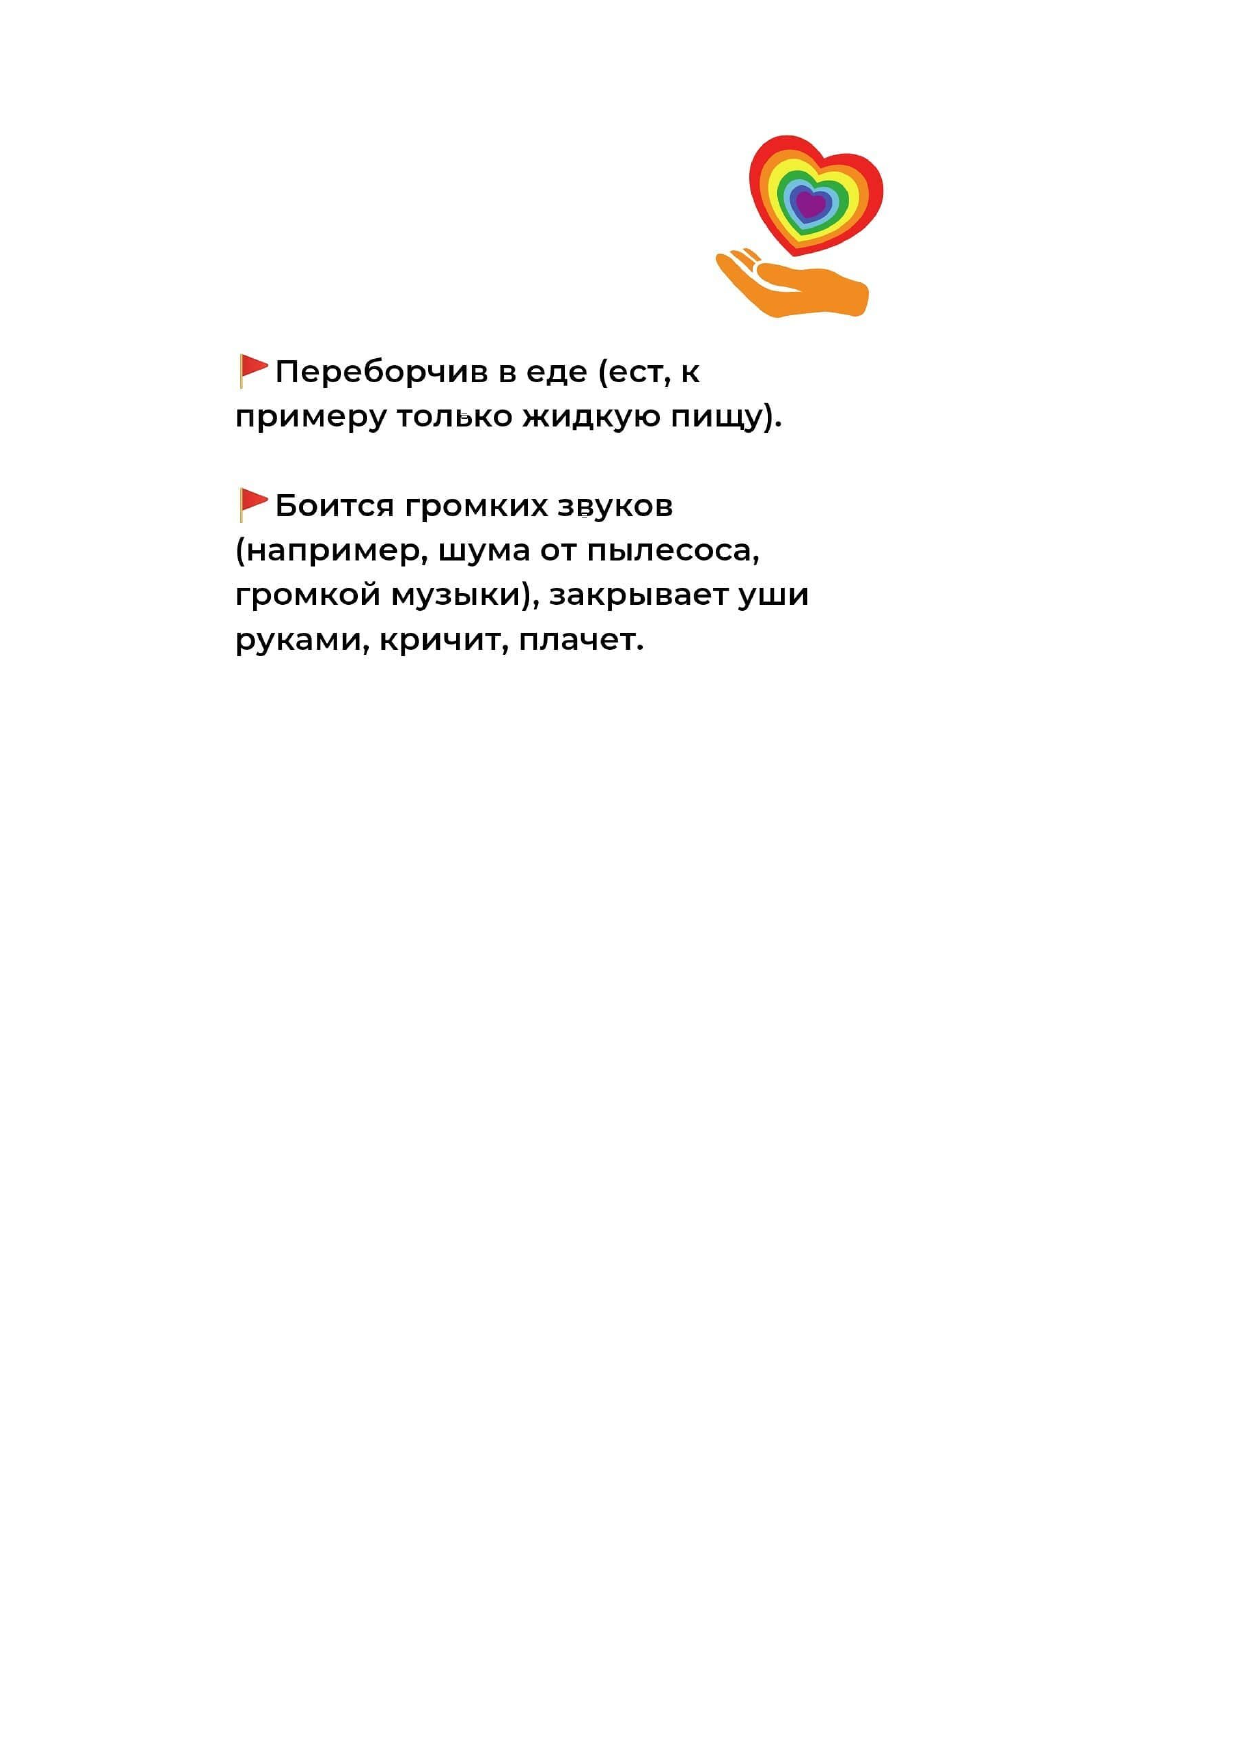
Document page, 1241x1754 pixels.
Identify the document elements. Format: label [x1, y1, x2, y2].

picture [177, 118, 915, 856]
